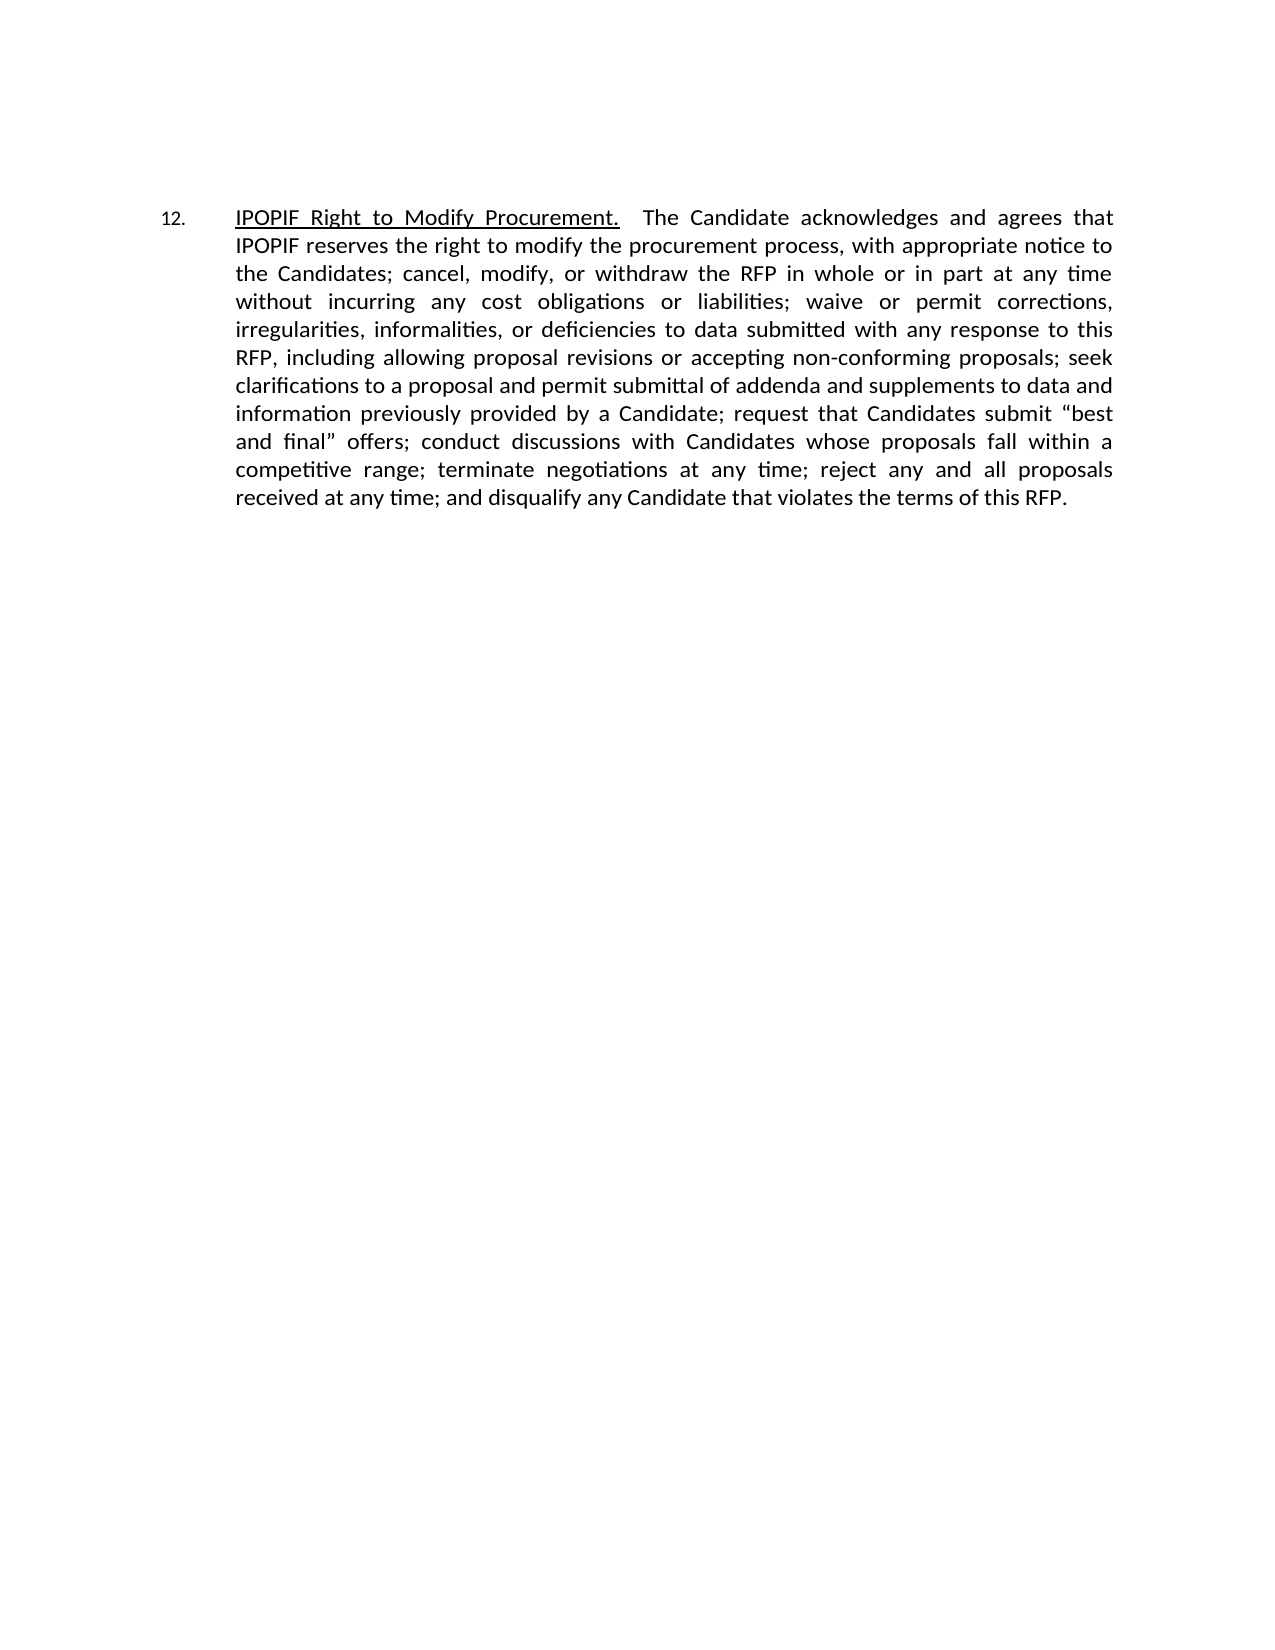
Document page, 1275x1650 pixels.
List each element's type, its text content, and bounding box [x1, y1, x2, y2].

list IPOPIF Right to Modify Procurement. The Candidate acknowledges and agrees that IPOPIF reserves the right to modify the procurement process, with appropriate notice to the Candidates; cancel, modify, or withdraw the RFP in whole or in part at any time without incurring any cost obligations or liabilities; waive or permit corrections, irregularities, informalities, or deficiencies to data submitted with any response to this RFP, including allowing proposal revisions or accepting non-conforming proposals; seek clarifications to a proposal and permit submittal of addenda and supplements to data and information previously provided by a Candidate; request that Candidates submit “best and final” offers; conduct discussions with Candidates whose proposals fall within a competitive range; terminate negotiations at any time; reject any and all proposals received at any time; and disqualify any Candidate that violates the terms of this RFP. [160, 203, 1115, 511]
